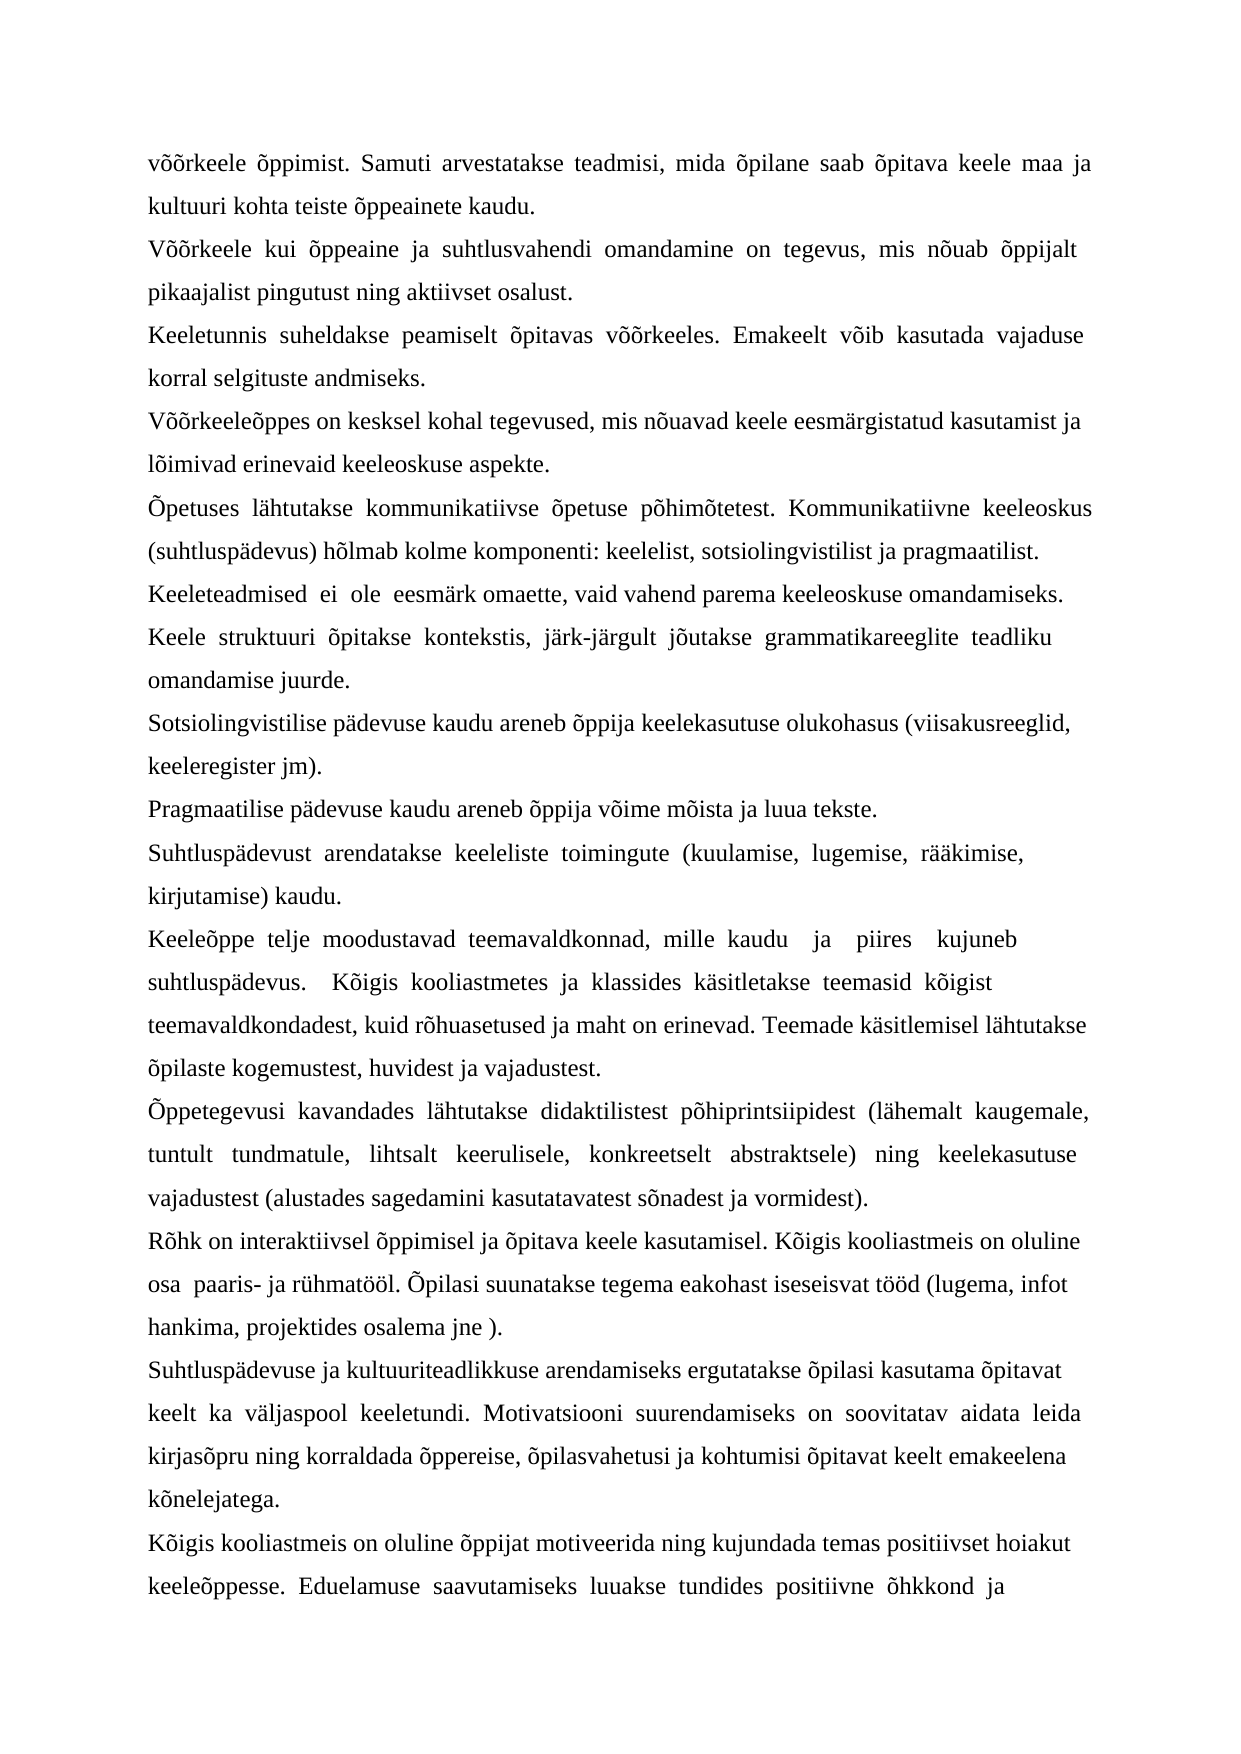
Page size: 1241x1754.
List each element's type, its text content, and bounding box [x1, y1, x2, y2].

text keeleõppesse. Eduelamuse saavutamiseks luuakse tundides positiivne õhkkond ja [148, 1571, 1093, 1599]
text Keeleteadmised ei ole eesmärk omaette, vaid vahend parema keeleoskuse omandamiseks. [148, 579, 1093, 608]
text Õpetuses lähtutakse kommunikatiivse õpetuse põhimõtetest. Kommunikatiivne keeleoskus [148, 493, 1093, 521]
text keeleregister jm). [148, 751, 1093, 780]
text hankima, projektides osalema jne ). [148, 1312, 1093, 1341]
text kõnelejatega. [148, 1484, 1093, 1513]
text Keele struktuuri õpitakse kontekstis, järk-järgult jõutakse grammatikareeglite teadliku omandamise juurde. [148, 622, 1093, 694]
text Suhtluspädevuse ja kultuuriteadlikkuse arendamiseks ergutatakse õpilasi kasutama õpitavat [148, 1355, 1093, 1384]
text Keeletunnis suheldakse peamiselt õpitavas võõrkeeles. Emakeelt võib kasutada vajaduse [148, 320, 1093, 349]
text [148, 148, 1093, 219]
text korral selgituste andmiseks. [148, 363, 1093, 392]
text tuntult tundmatule, lihtsalt keerulisele, konkreetselt abstraktsele) ning keelekasutuse [148, 1139, 1093, 1168]
text Rõhk on interaktiivsel õppimisel ja õpitava keele kasutamisel. Kõigis kooliastmeis on oluline [148, 1226, 1093, 1254]
text Võõrkeeleõppes on kesksel kohal tegevused, mis nõuavad keele eesmärgistatud kasutamist ja [148, 406, 1093, 435]
text osa paaris- ja rühmatööl. Õpilasi suunatakse tegema eakohast iseseisvat tööd (lugema, infot [148, 1269, 1093, 1298]
text vajadustest (alustades sagedamini kasutatavatest sõnadest ja vormidest). [148, 1183, 1093, 1211]
text (suhtluspädevus) hõlmab kolme komponenti: keelelist, sotsiolingvistilist ja pragmaatilist. [148, 536, 1093, 564]
text pikaajalist pingutust ning aktiivset osalust. [148, 277, 1093, 306]
text Sotsiolingvistilise pädevuse kaudu areneb õppija keelekasutuse olukohasus (viisakusreeglid, [148, 708, 1093, 737]
text teemavaldkondadest, kuid rõhuasetused ja maht on erinevad. Teemade käsitlemisel lähtutakse [148, 1010, 1093, 1039]
text lõimivad erinevaid keeleoskuse aspekte. [148, 449, 1093, 478]
text Võõrkeele kui õppeaine ja suhtlusvahendi omandamine on tegevus, mis nõuab õppijalt [148, 234, 1093, 263]
text Keeleõppe telje moodustavad teemavaldkonnad, mille kaudu ja piires kujuneb suhtluspädevus. Kõigis kooliastmetes ja klassides käsitletakse teemasid kõigist [148, 924, 1093, 996]
text kirjasõpru ning korraldada õppereise, õpilasvahetusi ja kohtumisi õpitavat keelt emakeelena [148, 1441, 1093, 1470]
text Õppetegevusi kavandades lähtutakse didaktilistest põhiprintsiipidest (lähemalt kaugemale, [148, 1096, 1093, 1125]
text Kõigis kooliastmeis on oluline õppijat motiveerida ning kujundada temas positiivset hoiakut [148, 1528, 1093, 1556]
text keelt ka väljaspool keeletundi. Motivatsiooni suurendamiseks on soovitatav aidata leida [148, 1398, 1093, 1427]
text Pragmaatilise pädevuse kaudu areneb õppija võime mõista ja luua tekste. [148, 794, 1093, 823]
text õpilaste kogemustest, huvidest ja vajadustest. [148, 1053, 1093, 1082]
text Suhtluspädevust arendatakse keeleliste toimingute (kuulamise, lugemise, rääkimise, [148, 838, 1093, 866]
text kirjutamise) kaudu. [148, 881, 1093, 909]
